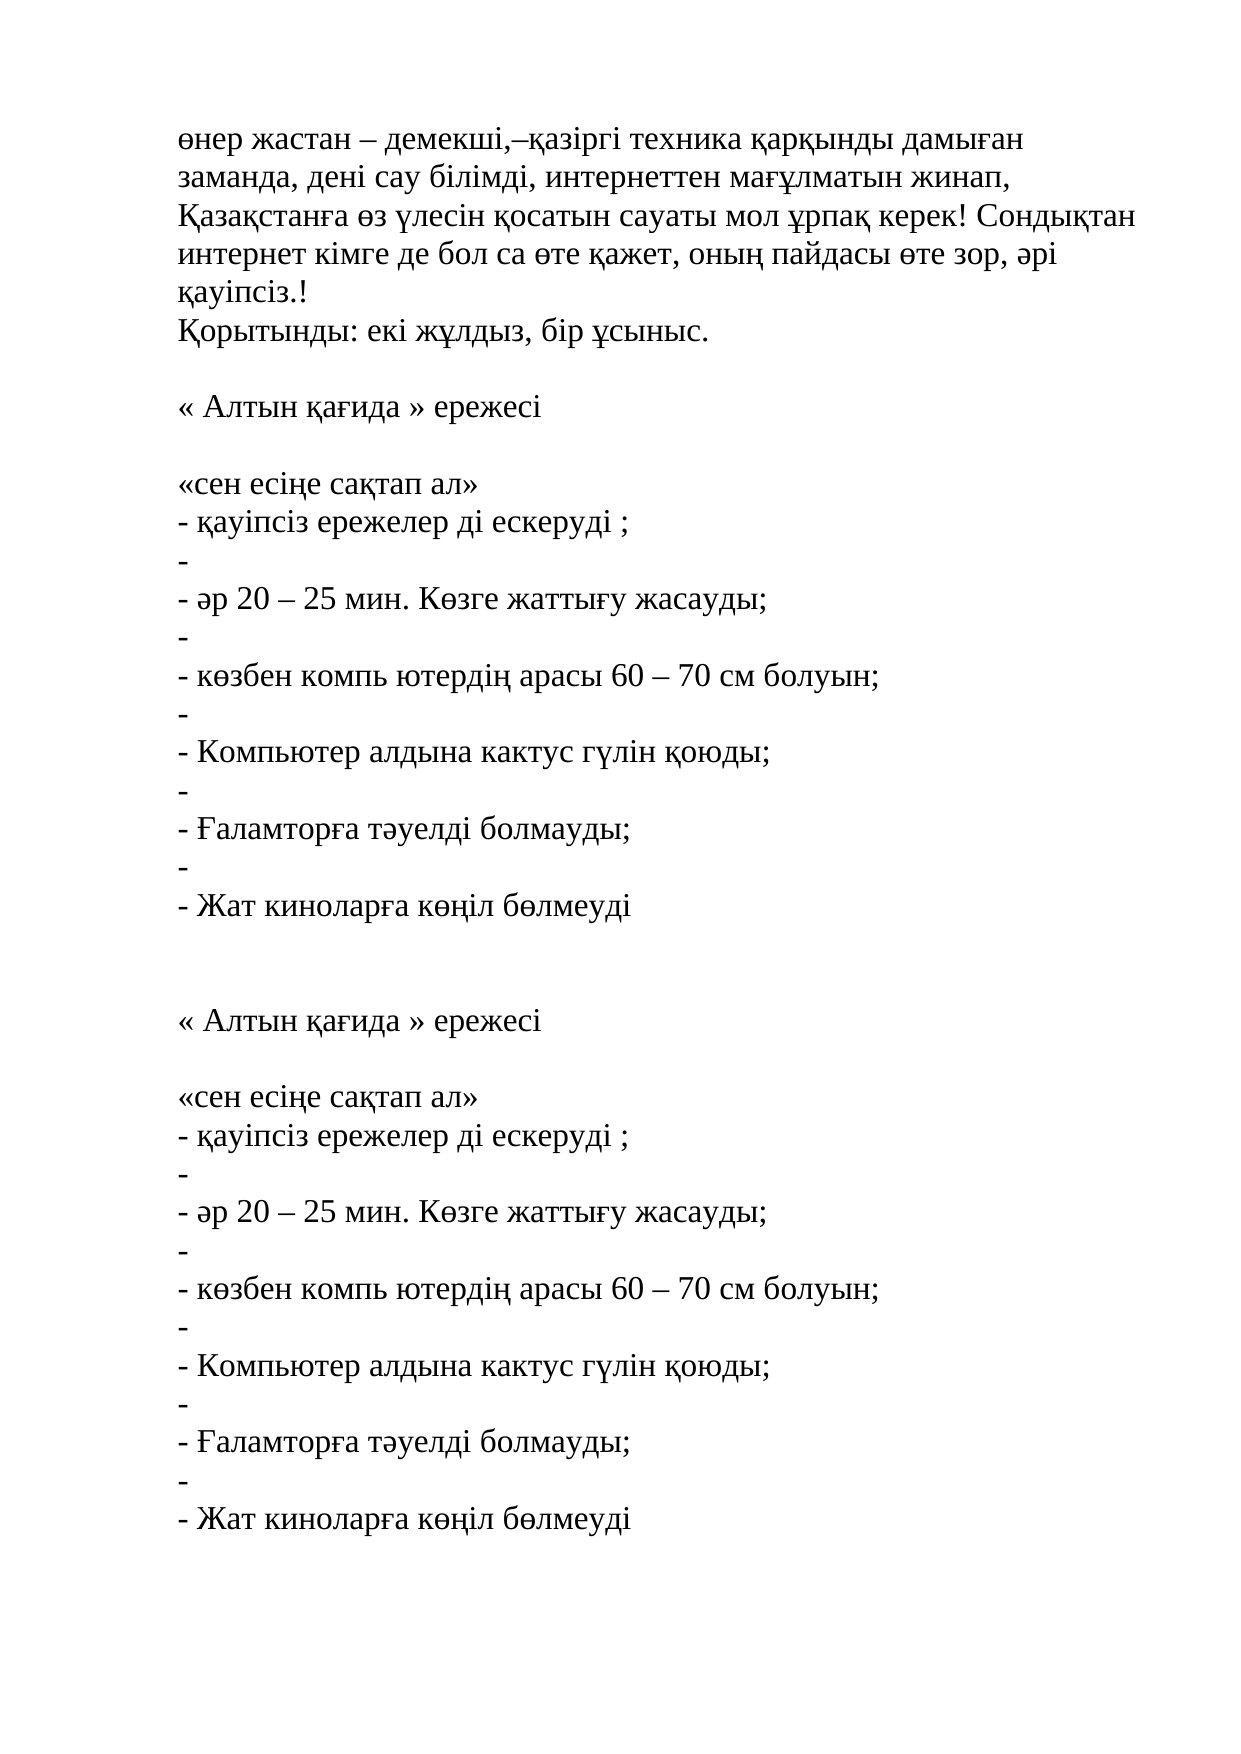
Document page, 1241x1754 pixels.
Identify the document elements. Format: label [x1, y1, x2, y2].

text [177, 118, 1152, 1613]
